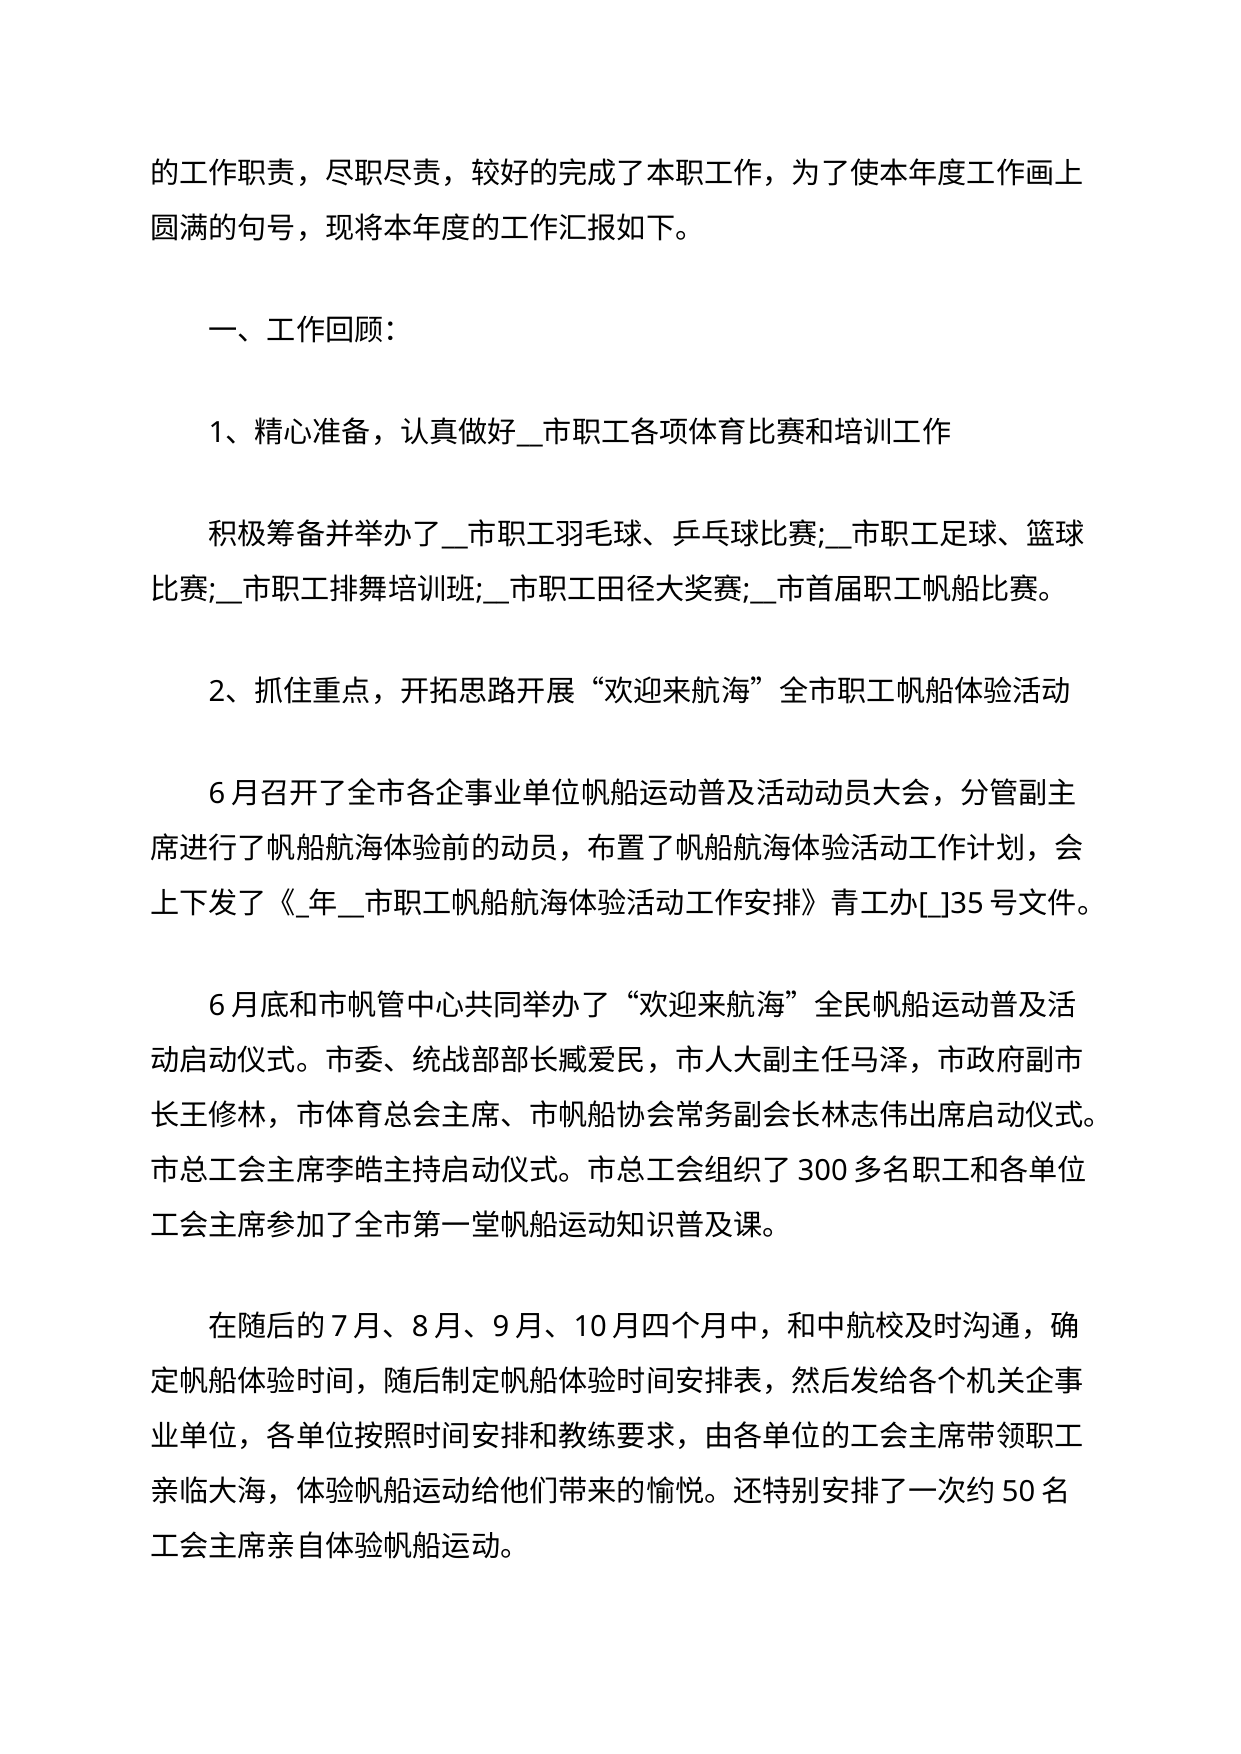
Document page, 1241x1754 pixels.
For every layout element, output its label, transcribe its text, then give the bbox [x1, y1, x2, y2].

text 6月召开了全市各企事业单位帆船运动普及活动动员大会，分管副主席进行了帆船航海体验前的动员，布置了帆船航海体验活动工作计划，会上下发了《_年__市职工帆船航海体验活动工作安排》青工办[_]35号文件。 [150, 769, 1090, 922]
text 一、工作回顾： [150, 307, 1090, 349]
text 6月底和市帆管中心共同举办了“欢迎来航海”全民帆船运动普及活动启动仪式。市委、统战部部长臧爱民，市人大副主任马泽，市政府副市长王修林，市体育总会主席、市帆船协会常务副会长林志伟出席启动仪式。市总工会主席李皓主持启动仪式。市总工会组织了300多名职工和各单位工会主席参加了全市第一堂帆船运动知识普及课。 [150, 981, 1090, 1243]
text 积极筹备并举办了__市职工羽毛球、乒乓球比赛;__市职工足球、篮球比赛;__市职工排舞培训班;__市职工田径大奖赛;__市首届职工帆船比赛。 [150, 510, 1090, 608]
text 2、抓住重点，开拓思路开展“欢迎来航海”全市职工帆船体验活动 [150, 667, 1090, 710]
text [150, 150, 1090, 247]
text 1、精心准备，认真做好__市职工各项体育比赛和培训工作 [150, 408, 1090, 451]
text 在随后的7月、8月、9月、10月四个月中，和中航校及时沟通，确定帆船体验时间，随后制定帆船体验时间安排表，然后发给各个机关企事业单位，各单位按照时间安排和教练要求，由各单位的工会主席带领职工亲临大海，体验帆船运动给他们带来的愉悦。还特别安排了一次约50名工会主席亲自体验帆船运动。 [150, 1303, 1090, 1565]
